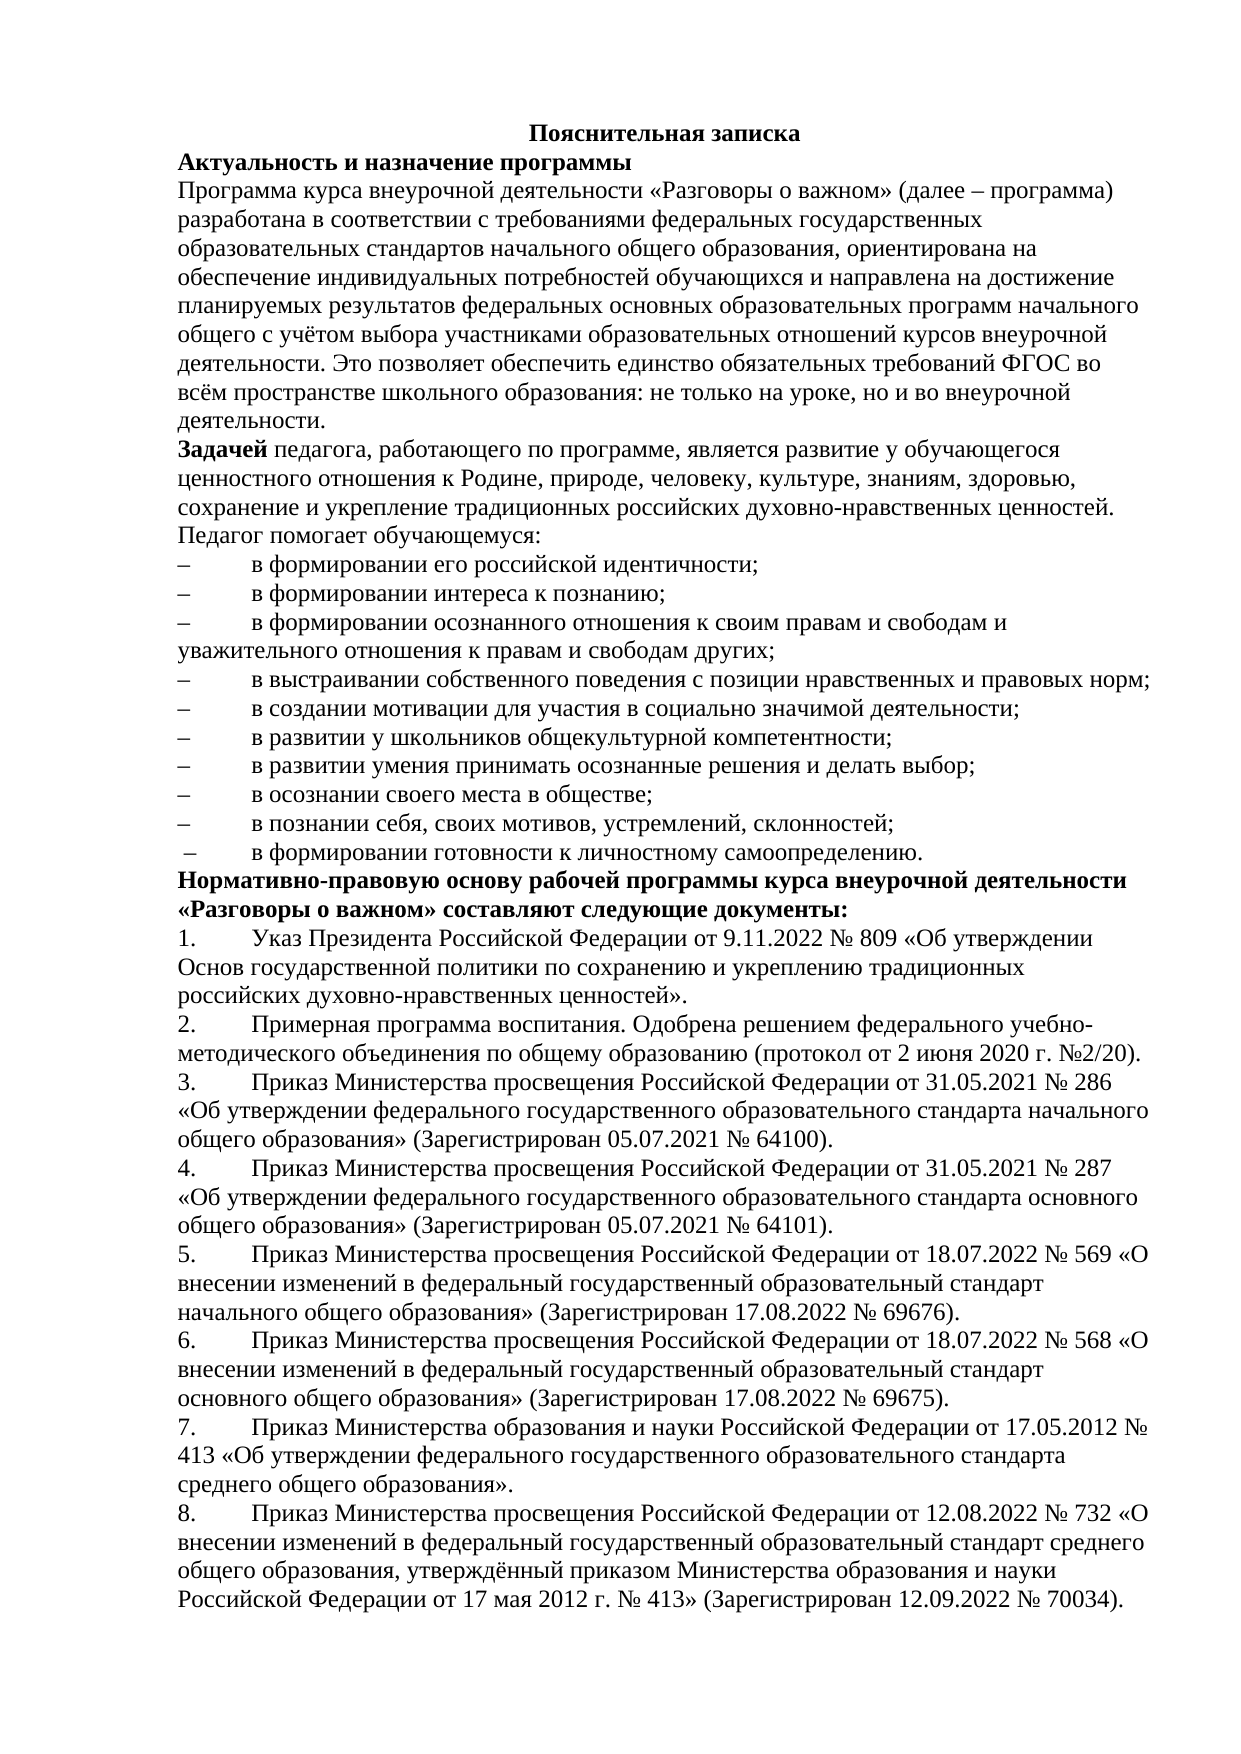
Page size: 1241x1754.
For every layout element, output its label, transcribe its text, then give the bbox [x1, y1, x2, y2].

text – в познании себя, своих мотивов, устремлений, склонностей; [177, 808, 1152, 837]
text Пояснительная записка [177, 118, 1152, 147]
text – в формировании интереса к познанию; [177, 578, 1152, 607]
text Актуальность и назначение программы [177, 147, 1152, 176]
text – в осознании своего места в обществе; [177, 779, 1152, 808]
text Программа курса внеурочной деятельности «Разговоры о важном» (далее – программа) разработана в соответствии с требованиями федеральных государственных образовательных стандартов начального общего образования, ориентирована на обеспечение индивидуальных потребностей обучающихся и направлена на достижение планируемых результатов федеральных основных образовательных программ начального общего с учётом выбора участниками образовательных отношений курсов внеурочной деятельности. Это позволяет обеспечить единство обязательных требований ФГОС во всём пространстве школьного образования: не только на уроке, но и во внеурочной деятельности. [177, 176, 1152, 434]
text Задачей педагога, работающего по программе, является развитие у обучающегося ценностного отношения к Родине, природе, человеку, культуре, знаниям, здоровью, сохранение и укрепление традиционных российских духовно-нравственных ценностей. [177, 434, 1152, 521]
text – в развитии умения принимать осознанные решения и делать выбор; [177, 751, 1152, 779]
text Педагог помогает обучающемуся: [177, 521, 1152, 549]
text – в создании мотивации для участия в социально значимой деятельности; [177, 693, 1152, 722]
text – в формировании его российской идентичности; [177, 549, 1152, 578]
text 8. Приказ Министерства просвещения Российской Федерации от 12.08.2022 № 732 «О внесении изменений в федеральный государственный образовательный стандарт среднего общего образования, утверждённый приказом Министерства образования и науки Российской Федерации от 17 мая 2012 г. № 413» (Зарегистрирован 12.09.2022 № 70034). [177, 1498, 1152, 1613]
text 1. Указ Президента Российской Федерации от 9.11.2022 № 809 «Об утверждении Основ государственной политики по сохранению и укреплению традиционных российских духовно-нравственных ценностей». [177, 923, 1152, 1009]
text 4. Приказ Министерства просвещения Российской Федерации от 31.05.2021 № 287 «Об утверждении федерального государственного образовательного стандарта основного общего образования» (Зарегистрирован 05.07.2021 № 64101). [177, 1153, 1152, 1239]
text 2. Примерная программа воспитания. Одобрена решением федерального учебно-методического объединения по общему образованию (протокол от 2 июня 2020 г. №2/20). [177, 1009, 1152, 1067]
text – в формировании осознанного отношения к своим правам и свободам и уважительного отношения к правам и свободам других; [177, 607, 1152, 664]
text 7. Приказ Министерства образования и науки Российской Федерации от 17.05.2012 № 413 «Об утверждении федерального государственного образовательного стандарта среднего общего образования». [177, 1412, 1152, 1498]
text – в формировании готовности к личностному самоопределению. [177, 837, 1152, 866]
text – в выстраивании собственного поведения с позиции нравственных и правовых норм; [177, 664, 1152, 693]
text Нормативно-правовую основу рабочей программы курса внеурочной деятельности «Разговоры о важном» составляют следующие документы: [177, 866, 1152, 923]
text – в развитии у школьников общекультурной компетентности; [177, 722, 1152, 751]
text 3. Приказ Министерства просвещения Российской Федерации от 31.05.2021 № 286 «Об утверждении федерального государственного образовательного стандарта начального общего образования» (Зарегистрирован 05.07.2021 № 64100). [177, 1067, 1152, 1153]
text 6. Приказ Министерства просвещения Российской Федерации от 18.07.2022 № 568 «О внесении изменений в федеральный государственный образовательный стандарт основного общего образования» (Зарегистрирован 17.08.2022 № 69675). [177, 1326, 1152, 1412]
text 5. Приказ Министерства просвещения Российской Федерации от 18.07.2022 № 569 «О внесении изменений в федеральный государственный образовательный стандарт начального общего образования» (Зарегистрирован 17.08.2022 № 69676). [177, 1239, 1152, 1326]
